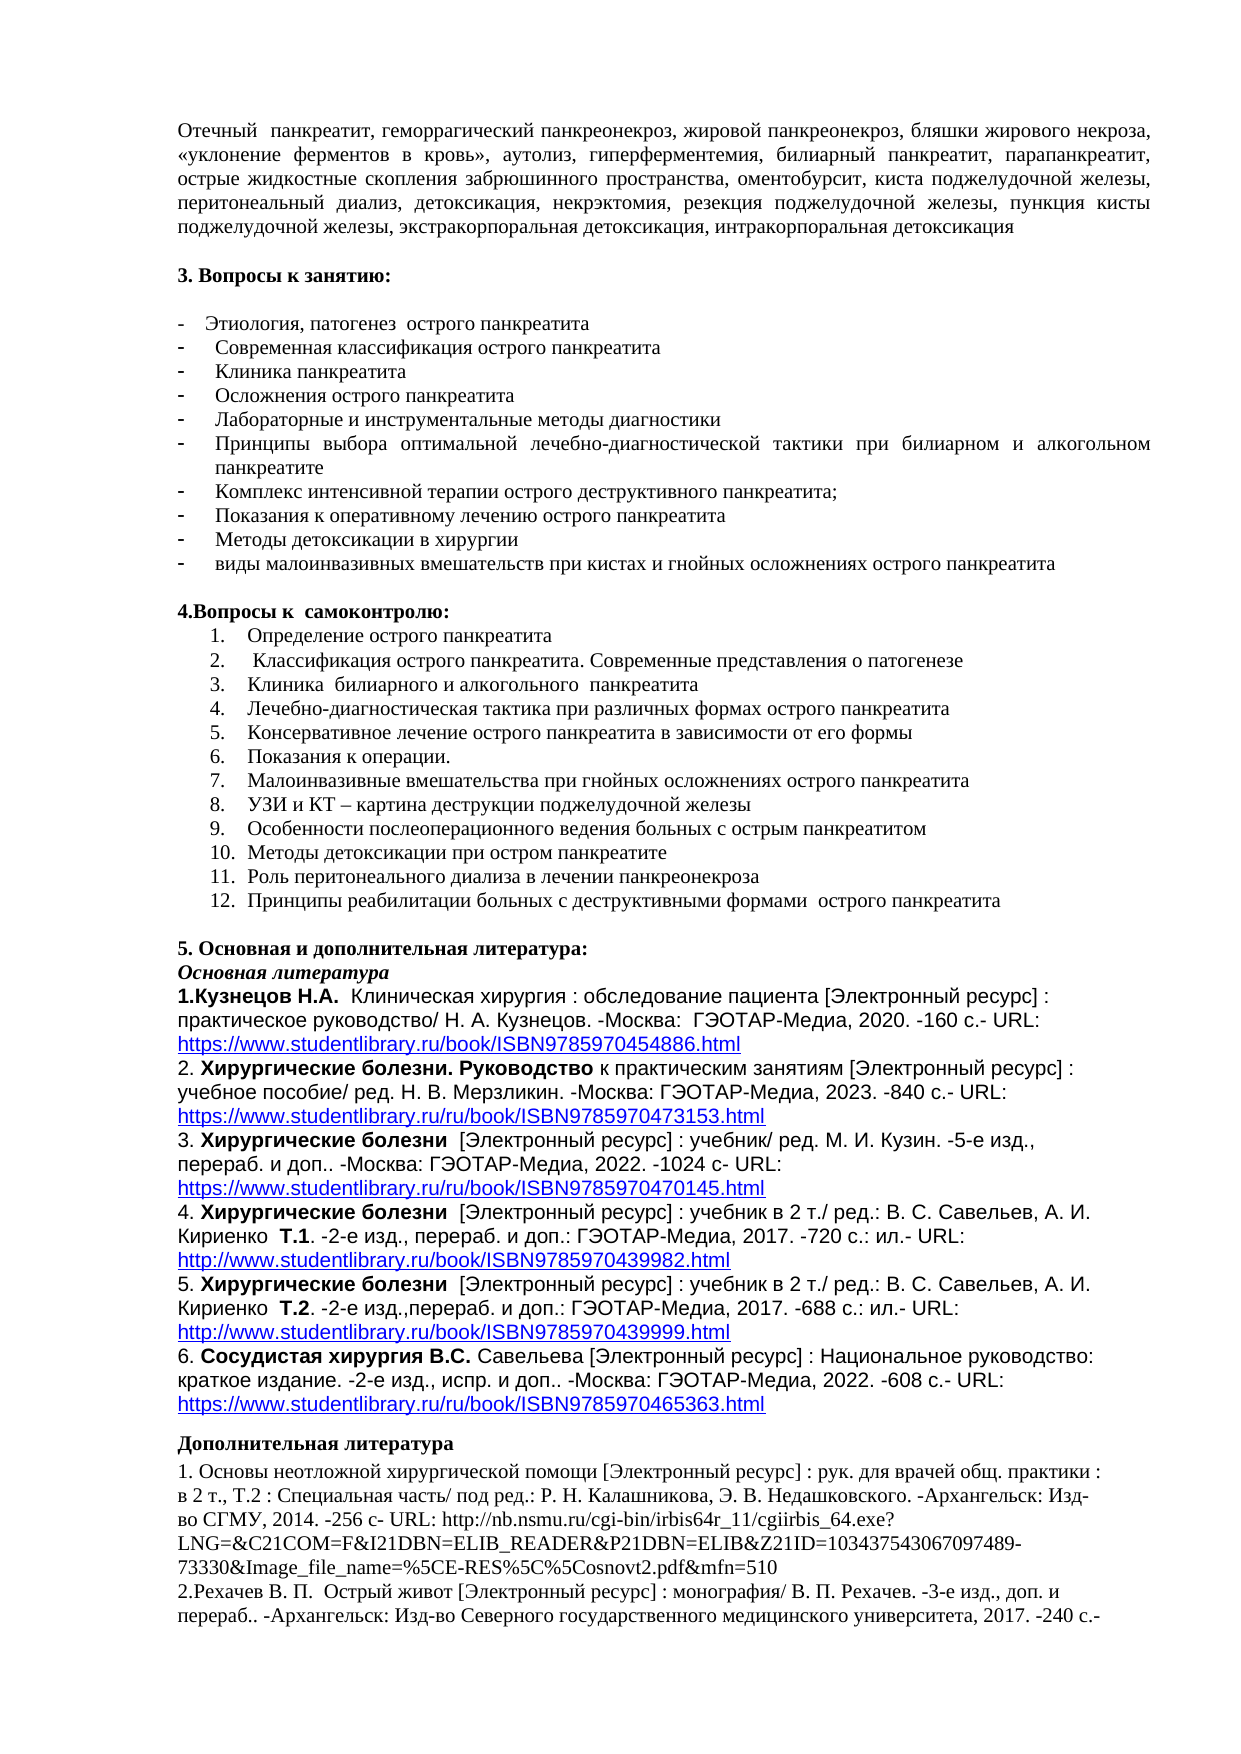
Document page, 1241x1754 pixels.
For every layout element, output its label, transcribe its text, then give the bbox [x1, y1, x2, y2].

list виды малоинвазивных вмешательств при кистах и гнойных осложнениях острого панкреатита [177, 551, 1152, 575]
text - Этиология, патогенез острого панкреатита [177, 311, 1152, 335]
list Методы детоксикации в хирургии [177, 527, 1152, 551]
list Показания к операции. [209, 744, 1152, 768]
list Консервативное лечение острого панкреатита в зависимости от его формы [209, 720, 1152, 744]
text 6. Сосудистая хирургия В.С. Савельева [Электронный ресурс] : Национальное руководство: краткое издание. -2-е изд., испр. и доп.. -Москва: ГЭОТАР-Медиа, 2022. -608 с.- URL: https://www.studentlibrary.ru/ru/book/ISBN9785970465363.html [177, 1344, 1103, 1416]
list Роль перитонеального диализа в лечении панкреонекроза [209, 864, 1152, 888]
list Показания к оперативному лечению острого панкреатита [177, 503, 1152, 527]
text 5. Основная и дополнительная литература: [177, 936, 1152, 960]
text 4. Хирургические болезни [Электронный ресурс] : учебник в 2 т./ ред.: В. С. Савельев, А. И. Кириенко Т.1. -2-е изд., перераб. и доп.: ГЭОТАР-Медиа, 2017. -720 с.: ил.- URL: http://www.studentlibrary.ru/book/ISBN9785970439982.html [177, 1200, 1103, 1272]
list Современная классификация острого панкреатита [177, 335, 1152, 359]
text 1. Основы неотложной хирургической помощи [Электронный ресурс] : рук. для врачей общ. практики : в 2 т., Т.2 : Специальная часть/ под ред.: Р. Н. Калашникова, Э. В. Недашковского. -Архангельск: Изд-во СГМУ, 2014. -256 с- URL: http://nb.nsmu.ru/cgi-bin/irbis64r_11/cgiirbis_64.exe?LNG=&C21COM=F&I21DBN=ELIB_READER&P21DBN=ELIB&Z21ID=103437543067097489-73330&Image_file_name=%5CE-RES%5C%5Cosnovt2.pdf&mfn=510 [177, 1458, 1103, 1579]
list Классификация острого панкреатита. Современные представления о патогенезе [209, 647, 1152, 672]
text 5. Хирургические болезни [Электронный ресурс] : учебник в 2 т./ ред.: В. С. Савельев, А. И. Кириенко Т.2. -2-е изд.,перераб. и доп.: ГЭОТАР-Медиа, 2017. -688 с.: ил.- URL: http://www.studentlibrary.ru/book/ISBN9785970439999.html [177, 1272, 1103, 1344]
text Дополнительная литература [177, 1416, 1103, 1458]
list УЗИ и КТ – картина деструкции поджелудочной железы [209, 792, 1152, 816]
text 3. Вопросы к занятию: [177, 262, 1152, 287]
text 1.Кузнецов Н.А. Клиническая хирургия : обследование пациента [Электронный ресурс] : практическое руководство/ Н. А. Кузнецов. -Москва: ГЭОТАР-Медиа, 2020. -160 с.- URL: https://www.studentlibrary.ru/book/ISBN9785970454886.html [177, 984, 1103, 1056]
text 3. Хирургические болезни [Электронный ресурс] : учебник/ ред. М. И. Кузин. -5-е изд., перераб. и доп.. -Москва: ГЭОТАР-Медиа, 2022. -1024 с- URL: https://www.studentlibrary.ru/ru/book/ISBN9785970470145.html [177, 1128, 1103, 1200]
text Отечный панкреатит, геморрагический панкреонекроз, жировой панкреонекроз, бляшки жирового некроза, «уклонение ферментов в кровь», аутолиз, гиперферментемия, билиарный панкреатит, парапанкреатит, острые жидкостные скопления забрюшинного пространства, оментобурсит, киста поджелудочной железы, перитонеальный диализ, детоксикация, некрэктомия, резекция поджелудочной железы, пункция кисты поджелудочной железы, экстракорпоральная детоксикация, интракорпоральная детоксикация [177, 118, 1152, 238]
list Комплекс интенсивной терапии острого деструктивного панкреатита; [177, 479, 1152, 503]
text 4.Вопросы к самоконтролю: [177, 599, 1152, 623]
list Методы детоксикации при остром панкреатите [209, 840, 1152, 864]
list Малоинвазивные вмешательства при гнойных осложнениях острого панкреатита [209, 768, 1152, 792]
text Основная литература [177, 960, 1103, 984]
list Особенности послеоперационного ведения больных с острым панкреатитом [209, 816, 1152, 840]
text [177, 1579, 1103, 1627]
list Определение острого панкреатита [209, 623, 1152, 647]
list Принципы выбора оптимальной лечебно-диагностической тактики при билиарном и алкогольном панкреатите [177, 431, 1152, 479]
list Осложнения острого панкреатита [177, 383, 1152, 407]
list Клиника панкреатита [177, 359, 1152, 383]
list Клиника билиарного и алкогольного панкреатита [209, 672, 1152, 696]
text 2. Хирургические болезни. Руководство к практическим занятиям [Электронный ресурс] : учебное пособие/ ред. Н. В. Мерзликин. -Москва: ГЭОТАР-Медиа, 2023. -840 с.- URL: https://www.studentlibrary.ru/ru/book/ISBN9785970473153.html [177, 1056, 1103, 1128]
list Лечебно-диагностическая тактика при различных формах острого панкреатита [209, 696, 1152, 720]
list Лабораторные и инструментальные методы диагностики [177, 407, 1152, 431]
list Принципы реабилитации больных с деструктивными формами острого панкреатита [209, 888, 1152, 912]
